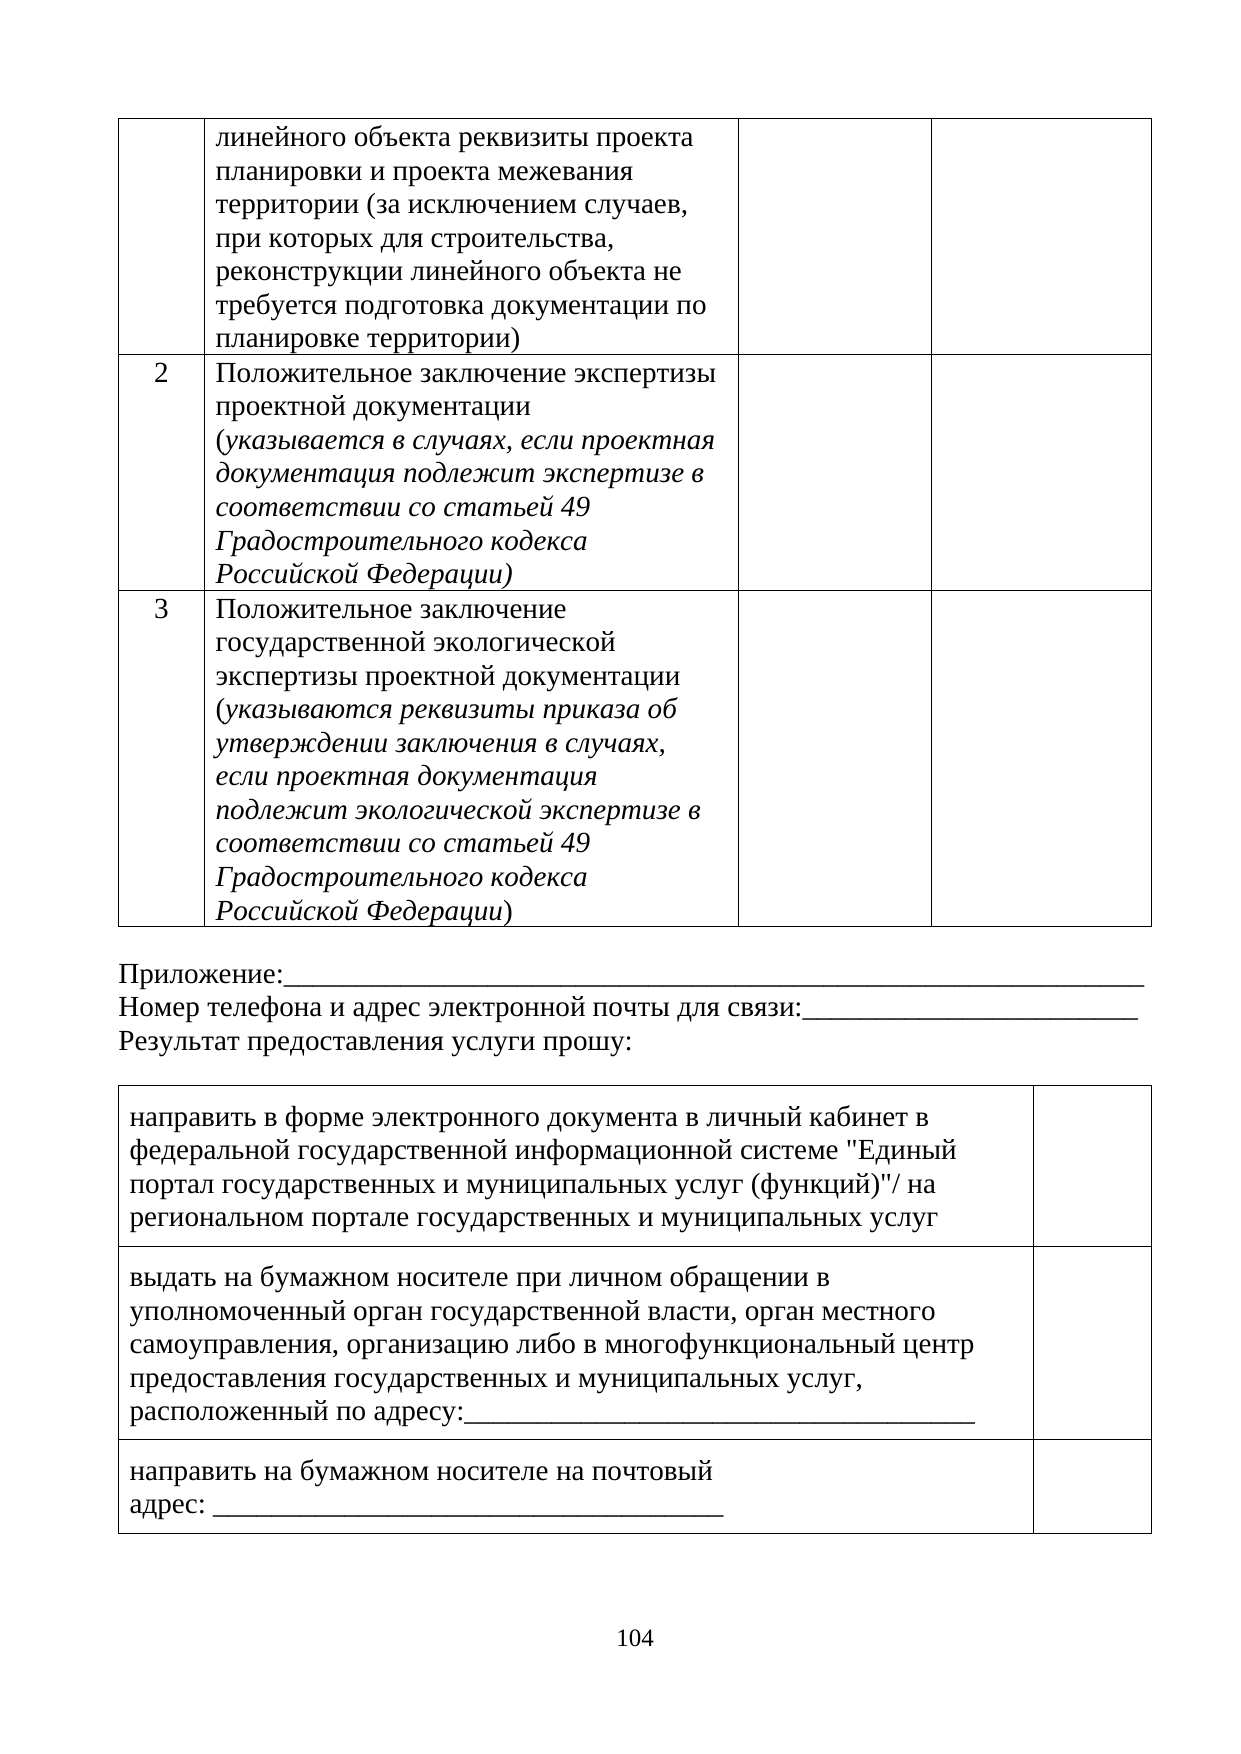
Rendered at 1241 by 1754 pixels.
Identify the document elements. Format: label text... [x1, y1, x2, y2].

table_cell 2 [119, 355, 204, 590]
table_cell [932, 119, 1151, 354]
table_cell выдать на бумажном носителе при личном обращении в уполномоченный орган государственной власти, орган местного самоуправления, организацию либо в многофункциональный центр предоставления государственных и муниципальных услуг, расположенный по адресу:___________________________________ [119, 1247, 1033, 1439]
table_cell [739, 119, 931, 354]
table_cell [205, 119, 738, 354]
table_cell [1034, 1440, 1151, 1532]
table_header направить в форме электронного документа в личный кабинет в федеральной государственной информационной системе "Единый портал государственных и муниципальных услуг (функций)"/ на региональном портале государственных и муниципальных услуг [119, 1086, 1033, 1246]
table_cell [739, 355, 931, 590]
text Приложение:___________________________________________________________ [118, 956, 1152, 989]
table_cell 1 [119, 119, 204, 354]
table_header [1034, 1086, 1151, 1246]
table_cell 3 [119, 591, 204, 926]
text Номер телефона и адрес электронной почты для связи:_______________________ [118, 989, 1152, 1023]
table_cell [932, 355, 1151, 590]
table_cell [932, 591, 1151, 926]
table_cell [739, 591, 931, 926]
table_cell Положительное заключение государственной экологической экспертизы проектной документации (указываются реквизиты приказа об утверждении заключения в случаях, если проектная документация подлежит экологической экспертизе в соответствии со статьей 49 Градостроительного кодекса Российской Федерации) [205, 591, 738, 926]
table_cell направить на бумажном носителе на почтовый адрес: ___________________________________ [119, 1440, 1033, 1532]
text Результат предоставления услуги прошу: [118, 1023, 1152, 1057]
table_cell [1034, 1247, 1151, 1439]
table_cell Положительное заключение экспертизы проектной документации (указывается в случаях, если проектная документация подлежит экспертизе в соответствии со статьей 49 Градостроительного кодекса Российской Федерации) [205, 355, 738, 590]
